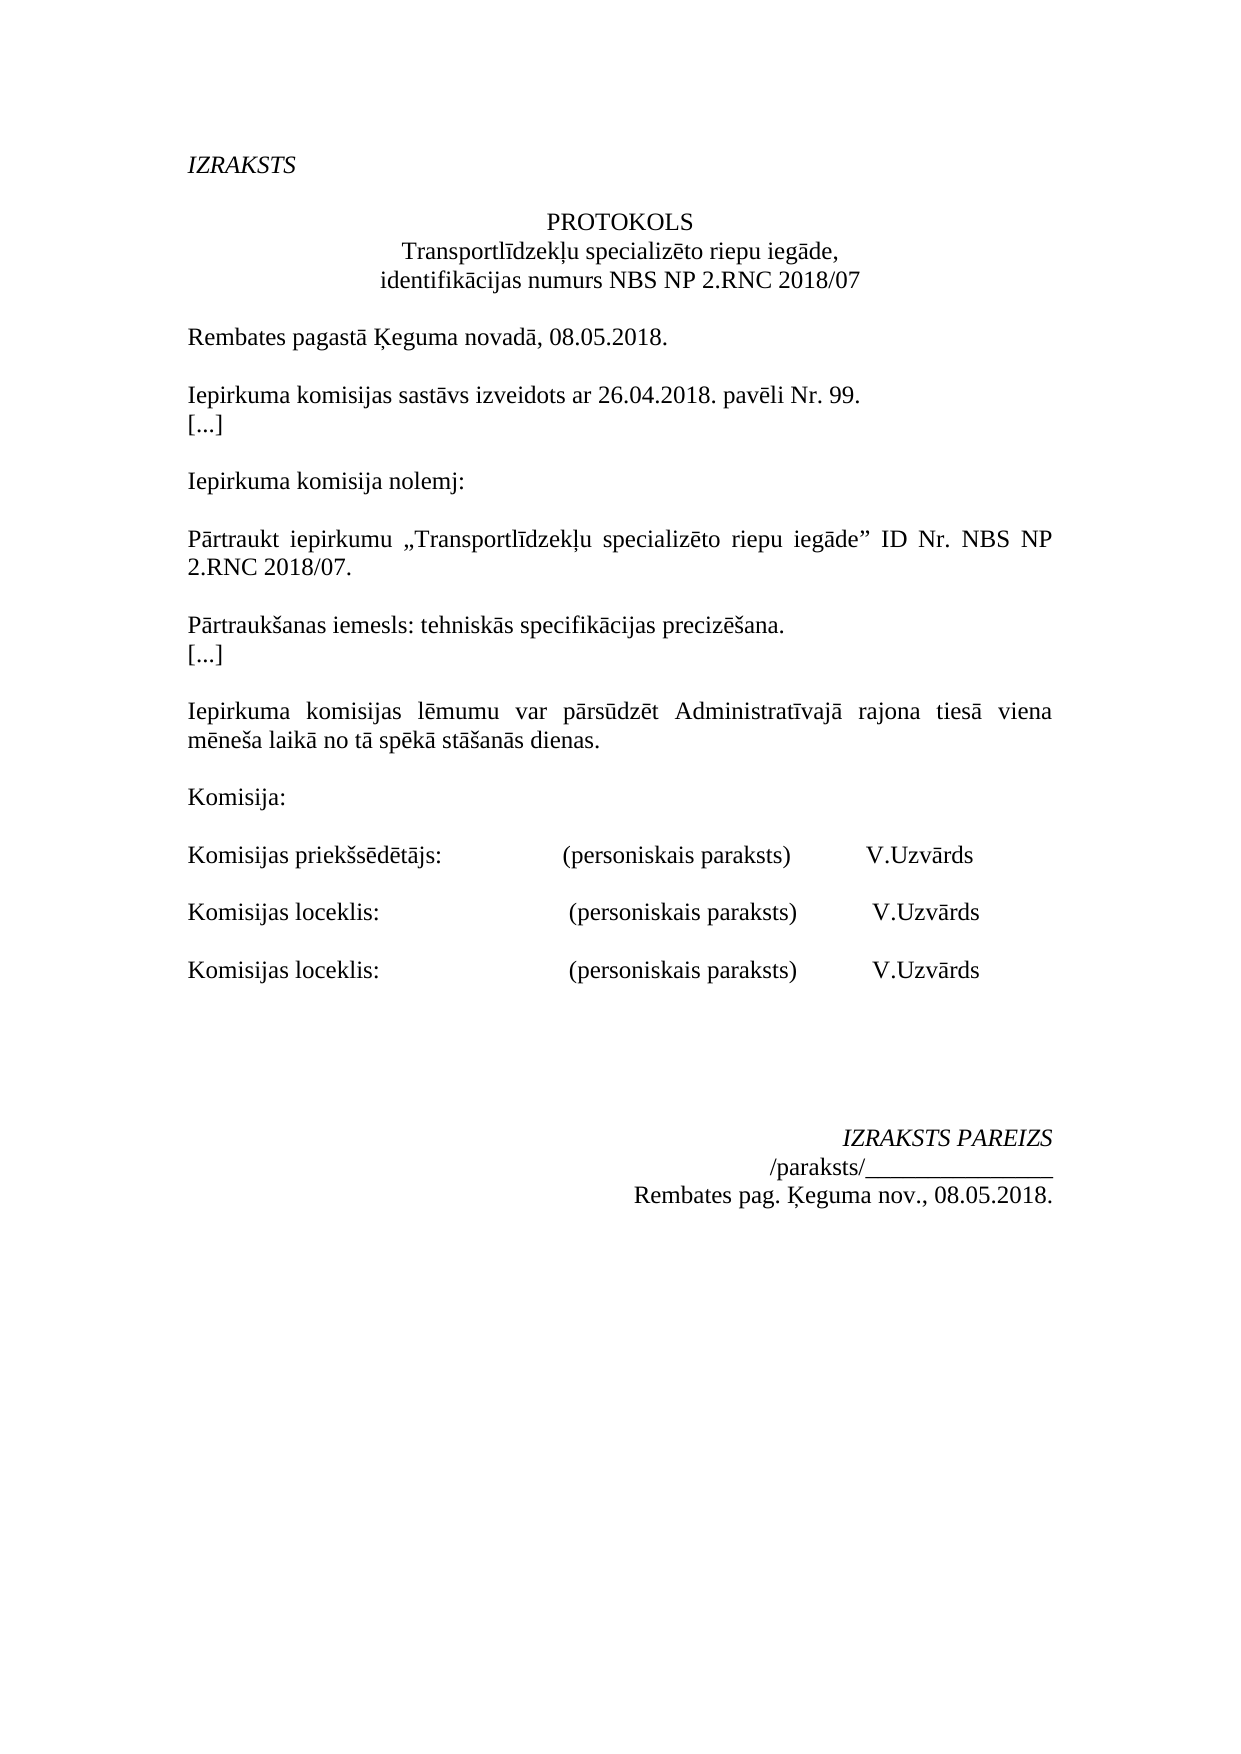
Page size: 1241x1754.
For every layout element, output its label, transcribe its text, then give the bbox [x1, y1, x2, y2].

text Iepirkuma komisija nolemj: [187, 466, 1053, 495]
text Rembates pagastā Ķeguma novadā, 08.05.2018. [187, 322, 1053, 351]
text Rembates pag. Ķeguma nov., 08.05.2018. [187, 1180, 1053, 1209]
text Iepirkuma komisijas lēmumu var pārsūdzēt Administratīvajā rajona tiesā viena mēneša laikā no tā spēkā stāšanās dienas. [187, 696, 1053, 754]
text IZRAKSTS PAREIZS [187, 1123, 1053, 1152]
text Transportlīdzekļu specializēto riepu iegāde, [187, 236, 1053, 265]
text identifikācijas numurs NBS NP 2.RNC 2018/07 [187, 265, 1053, 294]
text [...] [187, 639, 1053, 667]
text Pārtraukt iepirkumu „Transportlīdzekļu specializēto riepu iegāde” ID Nr. NBS NP 2.RNC 2018/07. [187, 524, 1053, 581]
text Komisijas loceklis: (personiskais paraksts) V.Uzvārds [187, 955, 1053, 984]
text /paraksts/_______________ [187, 1152, 1053, 1180]
text Komisijas priekšsēdētājs: (personiskais paraksts) V.Uzvārds [187, 840, 1053, 869]
text Pārtraukšanas iemesls: tehniskās specifikācijas precizēšana. [187, 610, 1053, 639]
text IZRAKSTS [187, 150, 1053, 179]
text Komisijas loceklis: (personiskais paraksts) V.Uzvārds [187, 897, 1053, 926]
text PROTOKOLS [187, 207, 1053, 236]
text [...] [187, 409, 1053, 437]
text Komisija: [187, 782, 1053, 811]
text Iepirkuma komisijas sastāvs izveidots ar 26.04.2018. pavēli Nr. 99. [187, 380, 1053, 409]
